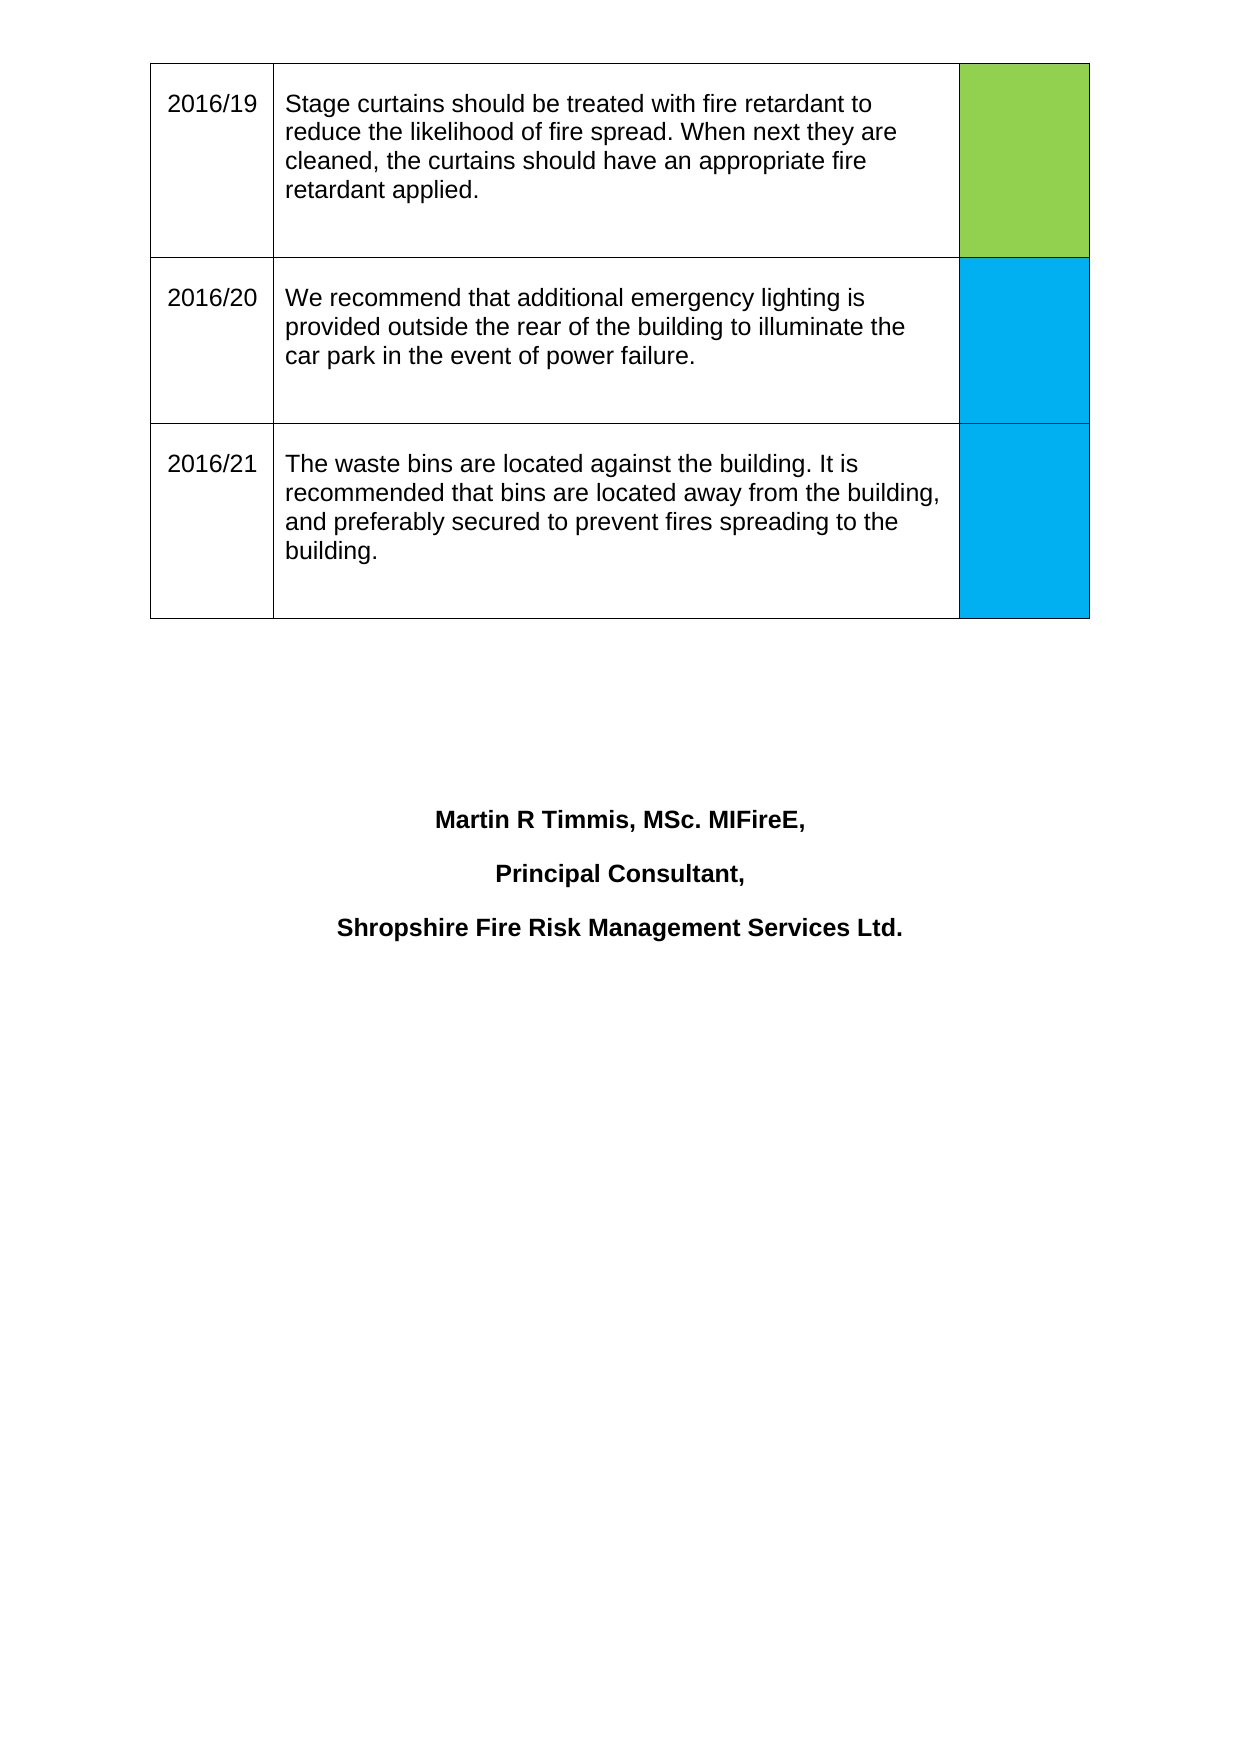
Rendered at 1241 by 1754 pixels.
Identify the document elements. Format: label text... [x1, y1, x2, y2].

table_cell 2016/21 [151, 424, 273, 618]
table_cell [960, 64, 1089, 257]
table_cell We recommend that additional emergency lighting is provided outside the rear of the building to illuminate the car park in the event of power failure. [274, 258, 959, 423]
table_cell 2016/20 [151, 258, 273, 423]
table_cell [960, 424, 1089, 618]
table_cell 2016/19 [151, 64, 273, 257]
text Martin R Timmis, MSc. MIFireE, [150, 805, 1090, 834]
text Shropshire Fire Risk Management Services Ltd. [150, 913, 1090, 942]
table_cell [960, 258, 1089, 423]
table_cell Stage curtains should be treated with fire retardant to reduce the likelihood of fire spread. When next they are cleaned, the curtains should have an appropriate fire retardant applied. [274, 64, 959, 257]
table_cell The waste bins are located against the building. It is recommended that bins are located away from the building, and preferably secured to prevent fires spreading to the building. [274, 424, 959, 618]
text Principal Consultant, [150, 859, 1090, 888]
